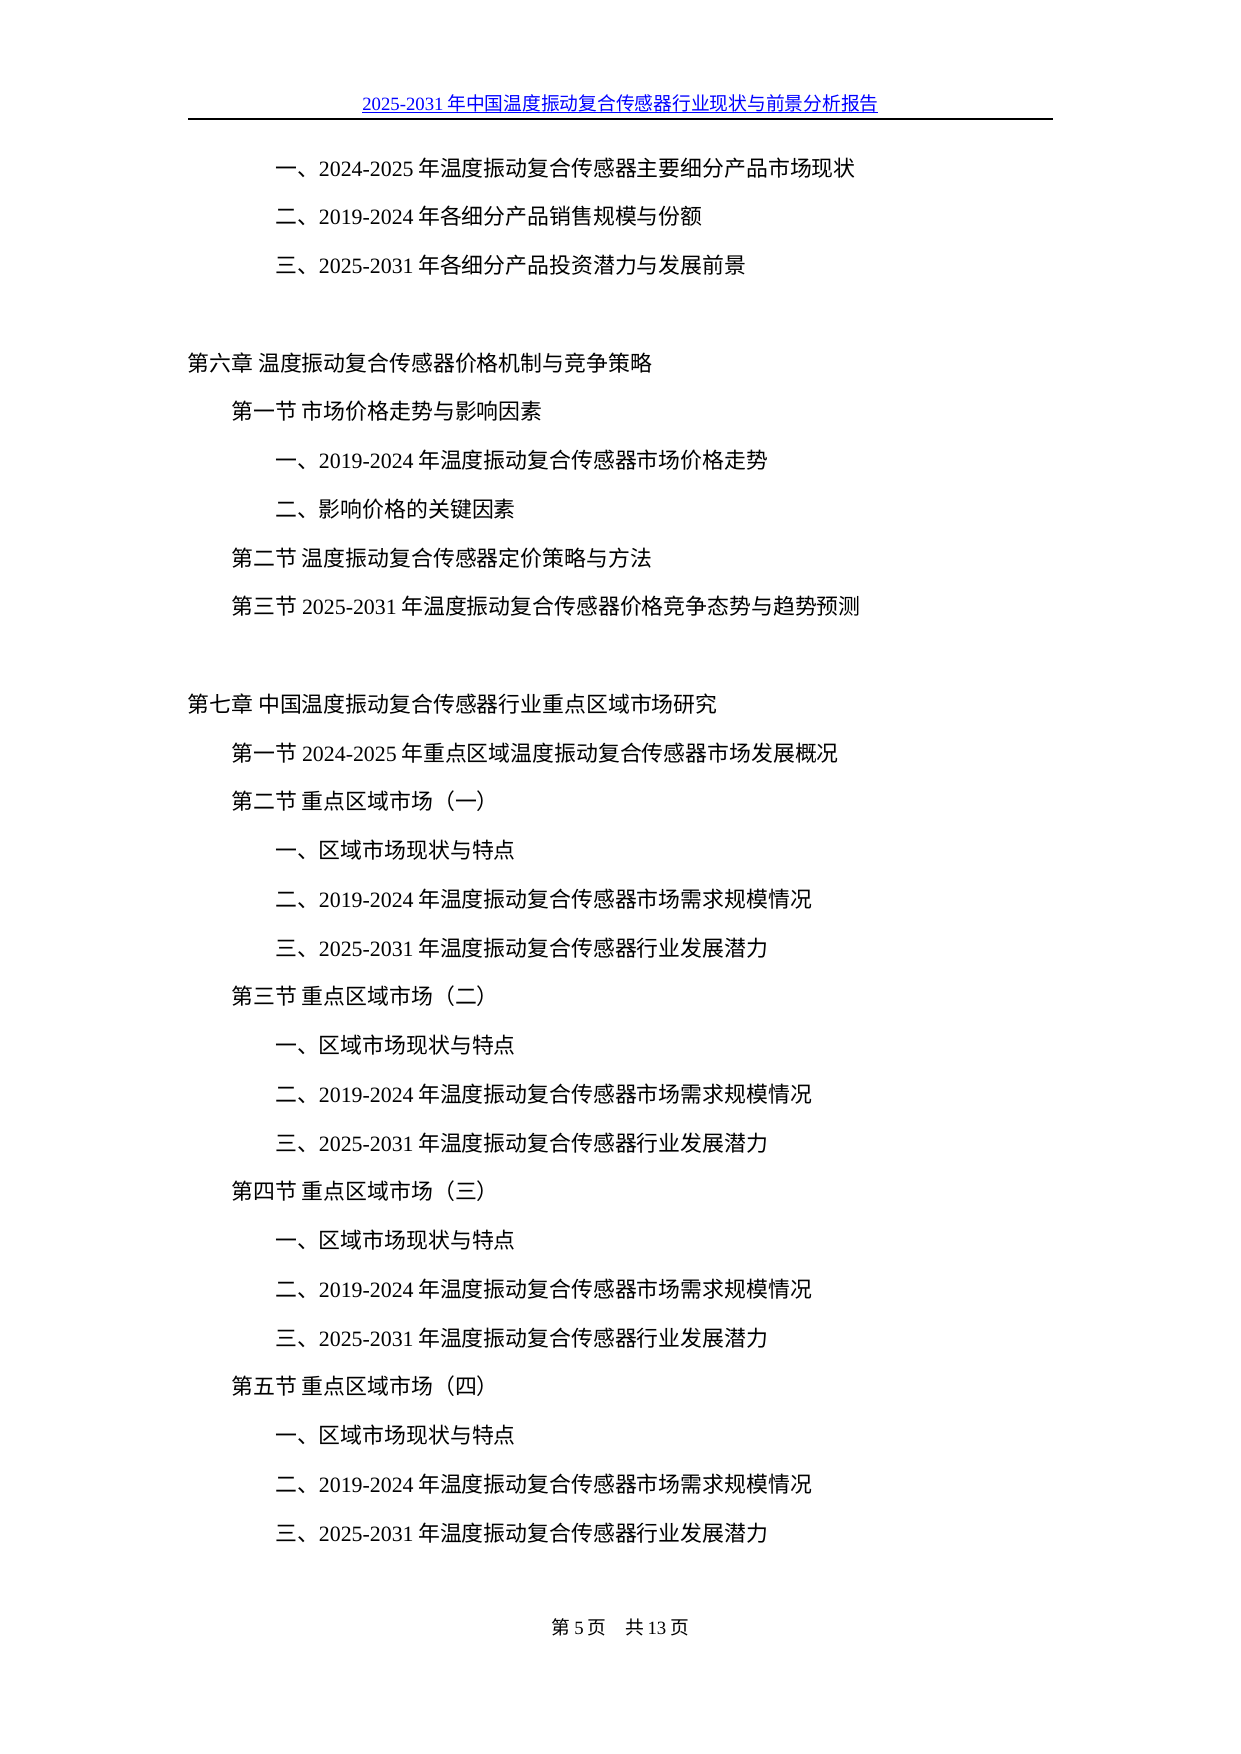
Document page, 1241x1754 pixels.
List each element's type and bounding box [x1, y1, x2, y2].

text [187, 150, 1053, 1548]
